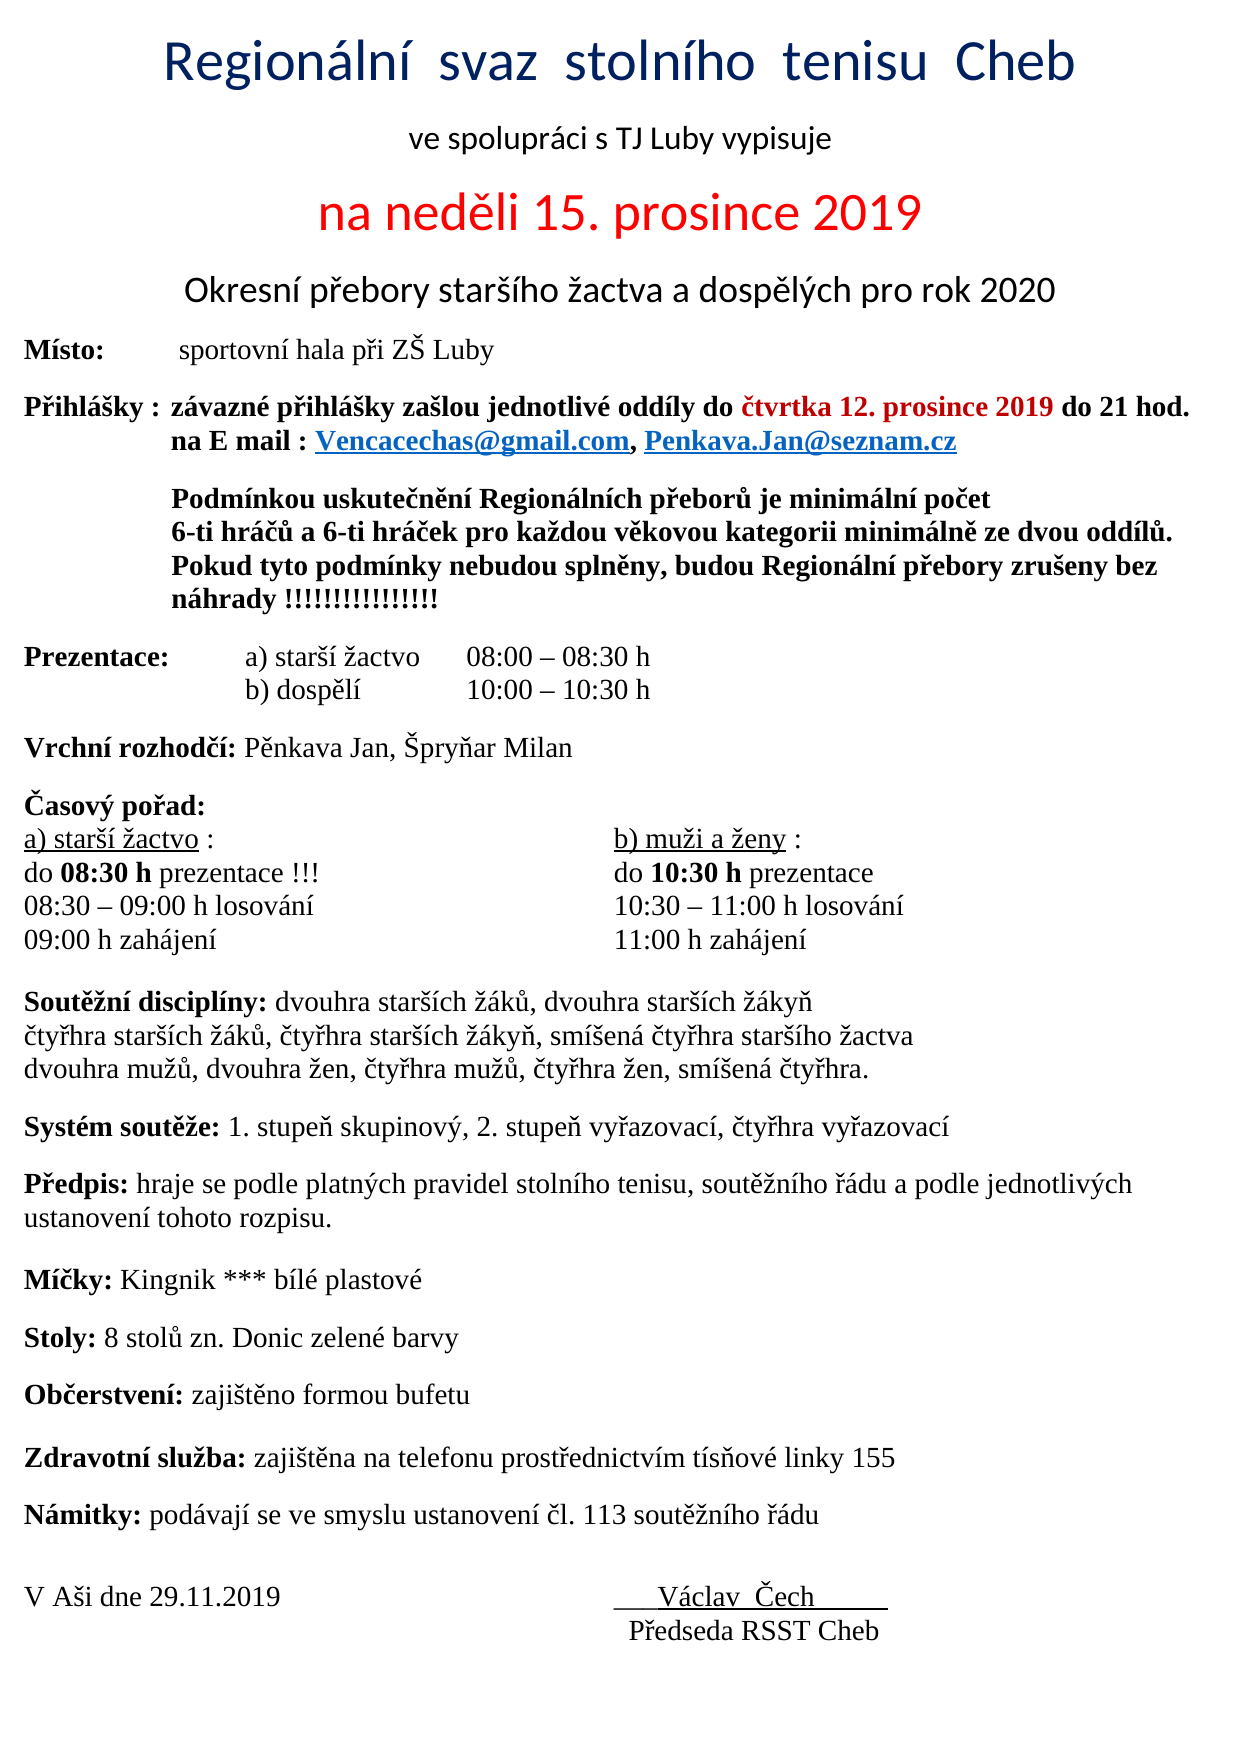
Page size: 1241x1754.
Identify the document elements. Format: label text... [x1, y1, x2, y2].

text Okresní přebory staršího žactva a dospělých pro rok 2020 [24, 266, 1217, 312]
text Soutěžní disciplíny: dvouhra starších žáků, dvouhra starších žákyň [24, 984, 1217, 1018]
text V Aši dne 29.11.2019 ___Václav Čech_____ [24, 1579, 1217, 1613]
text Vrchní rozhodčí: Pěnkava Jan, Špryňar Milan [24, 730, 1217, 764]
text Zdravotní služba: zajištěna na telefonu prostřednictvím tísňové linky 155 [24, 1440, 1217, 1473]
text na neděli 15. prosince 2019 [24, 178, 1217, 244]
text Podmínkou uskutečnění Regionálních přeborů je minimální počet [24, 481, 1217, 514]
text Přihlášky : závazné přihlášky zašlou jednotlivé oddíly do čtvrtka 12. prosince 2019 do 21 hod. na E mail : Vencacechas@gmail.com, Penkava.Jan@seznam.cz [24, 389, 1217, 457]
text 6-ti hráčů a 6-ti hráček pro každou věkovou kategorii minimálně ze dvou oddílů. Pokud tyto podmínky nebudou splněny, budou Regionální přebory zrušeny bez náhrady !!!!!!!!!!!!!!!! [171, 514, 1217, 615]
text 09:00 h zahájení 11:00 h zahájení [24, 922, 1217, 955]
text b) dospělí 10:00 – 10:30 h [24, 672, 1217, 706]
text do 08:30 h prezentace !!! do 10:30 h prezentace [24, 855, 1217, 888]
text Námitky: podávají se ve smyslu ustanovení čl. 113 soutěžního řádu [24, 1497, 1217, 1531]
text Prezentace: a) starší žactvo 08:00 – 08:30 h [24, 639, 1217, 672]
text Míčky: Kingnik *** bílé plastové [24, 1262, 1217, 1296]
text Předpis: hraje se podle platných pravidel stolního tenisu, soutěžního řádu a podle jednotlivých ustanovení tohoto rozpisu. [24, 1166, 1217, 1233]
text Stoly: 8 stolů zn. Donic zelené barvy [24, 1320, 1217, 1353]
text Občerstvení: zajištěno formou bufetu [24, 1377, 1217, 1411]
text Místo: sportovní hala při ZŠ Luby [24, 332, 1217, 366]
text dvouhra mužů, dvouhra žen, čtyřhra mužů, čtyřhra žen, smíšená čtyřhra. [24, 1051, 1217, 1085]
text Regionální svaz stolního tenisu Cheb [24, 24, 1217, 95]
text Systém soutěže: 1. stupeň skupinový, 2. stupeň vyřazovací, čtyřhra vyřazovací [24, 1109, 1217, 1142]
text čtyřhra starších žáků, čtyřhra starších žákyň, smíšená čtyřhra staršího žactva [24, 1018, 1217, 1051]
text ve spolupráci s TJ Luby vypisuje [24, 117, 1217, 158]
text Časový pořad: [24, 788, 1217, 821]
text 08:30 – 09:00 h losování 10:30 – 11:00 h losování [24, 888, 1217, 922]
text a) starší žactvo : b) muži a ženy : [24, 821, 1217, 855]
text Předseda RSST Cheb [24, 1613, 1217, 1646]
